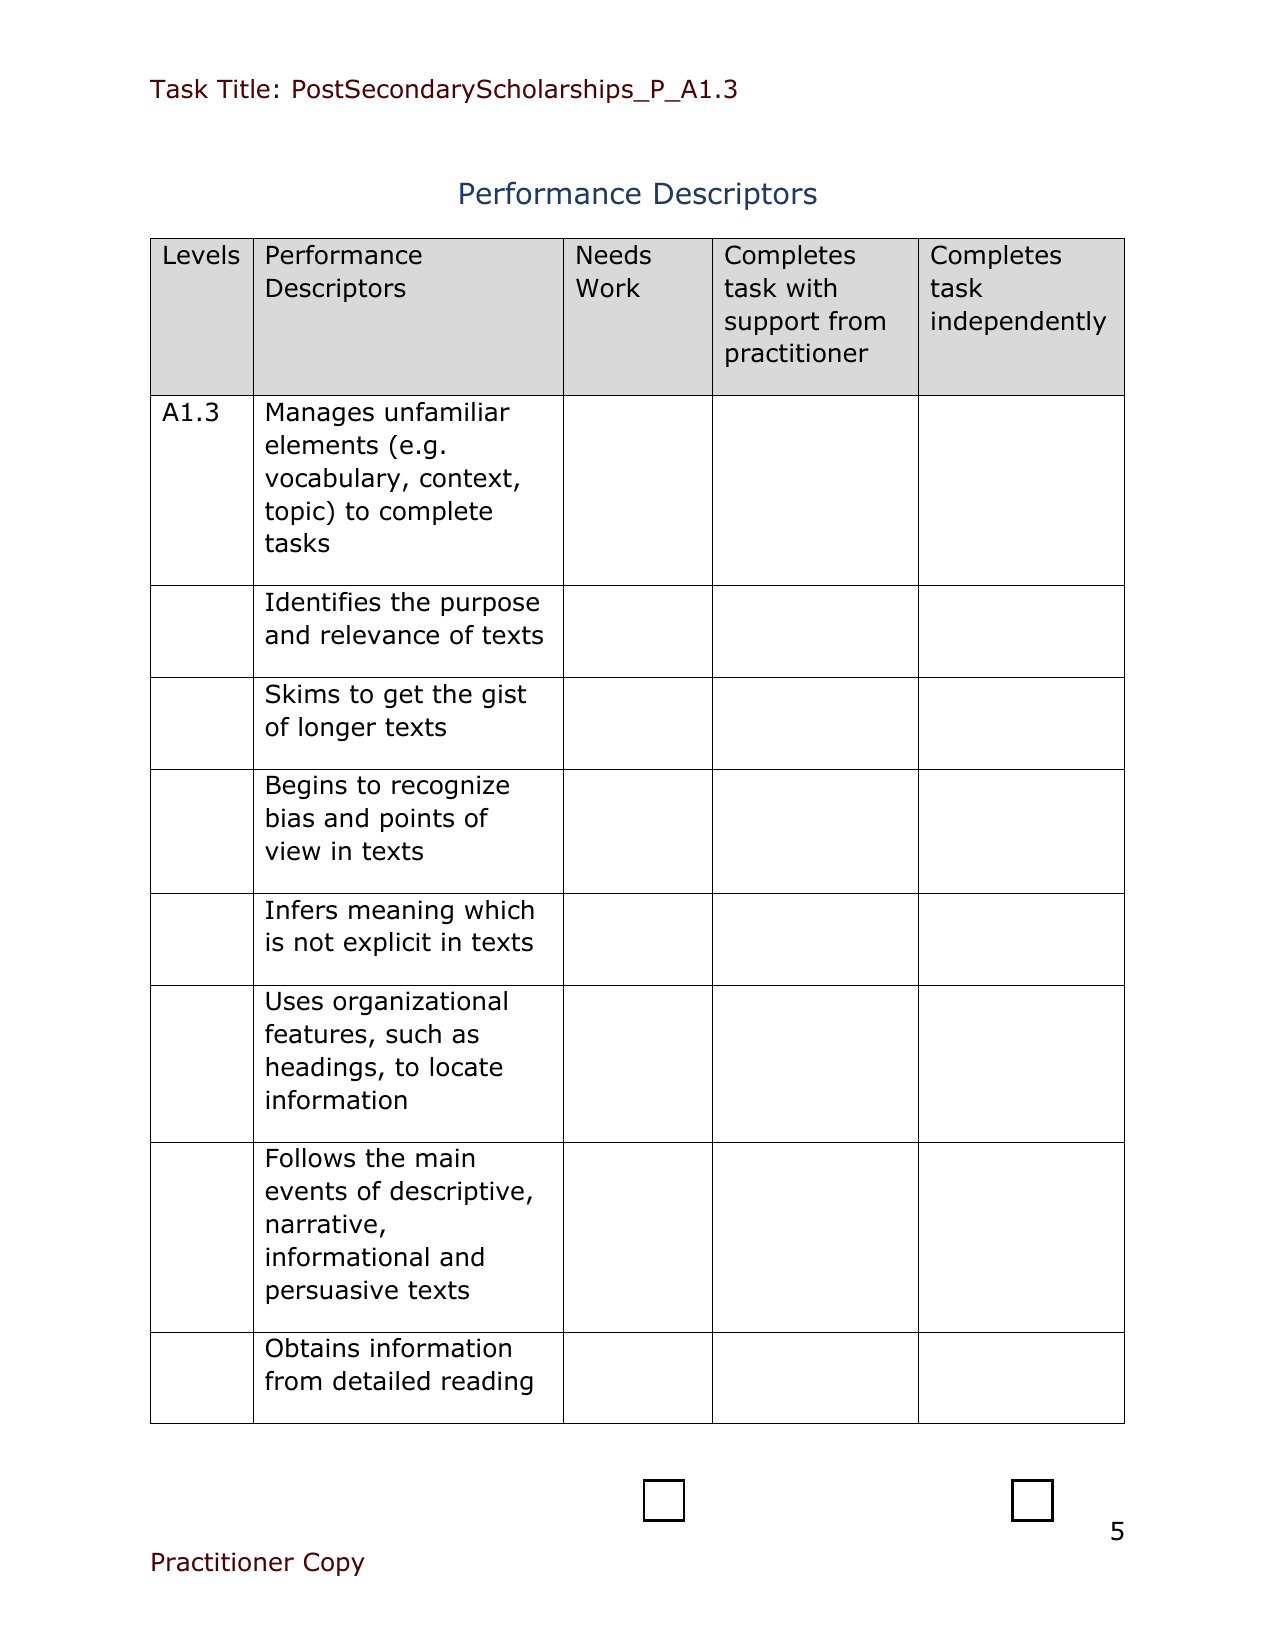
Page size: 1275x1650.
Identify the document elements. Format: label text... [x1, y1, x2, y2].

table_cell [151, 586, 253, 677]
table_cell Infers meaning which is not explicit in texts [254, 894, 563, 984]
table_cell [919, 678, 1124, 768]
table_cell [713, 396, 918, 585]
table_cell [151, 1143, 253, 1332]
table_cell Follows the main events of descriptive, narrative, informational and persuasive texts [254, 1143, 563, 1332]
table_cell [713, 678, 918, 768]
table_header Levels [151, 239, 253, 395]
table_cell [919, 586, 1124, 677]
table_cell [151, 1333, 253, 1423]
table_cell [564, 1333, 712, 1423]
table_cell [713, 894, 918, 984]
table_header Completes task independently [919, 239, 1124, 395]
table_cell Skims to get the gist of longer texts [254, 678, 563, 768]
table_cell [564, 396, 712, 585]
table_cell [564, 770, 712, 893]
table_header Needs Work [564, 239, 712, 395]
subtitle Performance Descriptors [150, 175, 1125, 210]
table_cell Uses organizational features, such as headings, to locate information [254, 986, 563, 1142]
table_cell [919, 894, 1124, 984]
table_cell [564, 1143, 712, 1332]
table_cell [564, 894, 712, 984]
table_cell [919, 770, 1124, 893]
table_cell [713, 770, 918, 893]
table_cell Obtains information from detailed reading [254, 1333, 563, 1423]
table_cell [151, 770, 253, 893]
table_header Completes task with support from practitioner [713, 239, 918, 395]
table_cell [919, 986, 1124, 1142]
table_cell [919, 396, 1124, 585]
table_cell Begins to recognize bias and points of view in texts [254, 770, 563, 893]
table_cell Manages unfamiliar elements (e.g. vocabulary, context, topic) to complete tasks [254, 396, 563, 585]
table_cell [713, 1143, 918, 1332]
table_cell [151, 894, 253, 984]
table_cell [564, 586, 712, 677]
table_cell [919, 1143, 1124, 1332]
table_cell [713, 1333, 918, 1423]
table_cell [564, 678, 712, 768]
table_cell [151, 986, 253, 1142]
table_cell [713, 986, 918, 1142]
table_cell [151, 678, 253, 768]
table_cell A1.3 [151, 396, 253, 585]
table_cell [564, 986, 712, 1142]
table_header Performance Descriptors [254, 239, 563, 395]
table_cell Identifies the purpose and relevance of texts [254, 586, 563, 677]
table_cell [919, 1333, 1124, 1423]
table_cell [713, 586, 918, 677]
